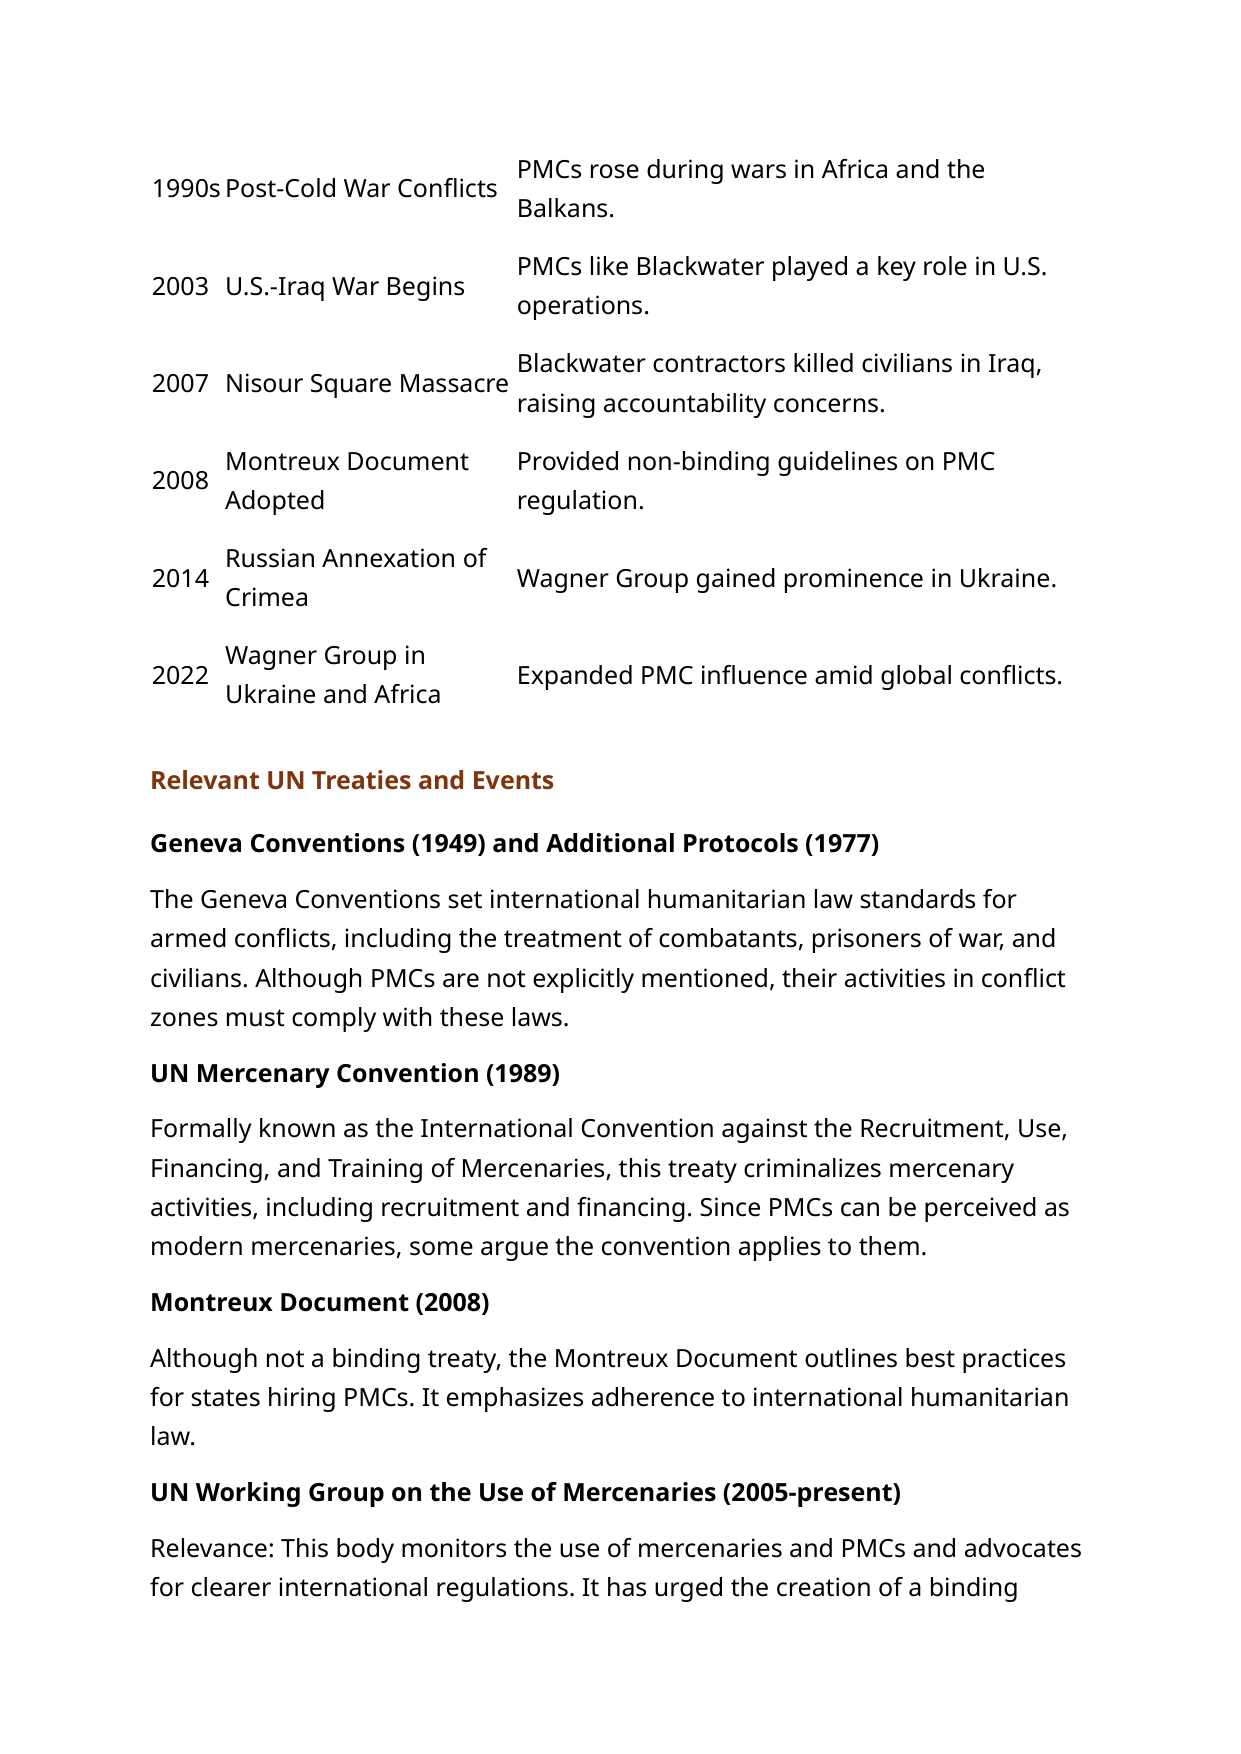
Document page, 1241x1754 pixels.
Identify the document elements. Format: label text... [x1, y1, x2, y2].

table_cell 2022 [150, 636, 223, 734]
table_cell Wagner Group gained prominence in Ukraine. [515, 539, 1090, 636]
text Geneva Conventions (1949) and Additional Protocols (1977) [150, 826, 1090, 860]
table_cell PMCs like Blackwater played a key role in U.S. operations. [515, 247, 1090, 344]
table_cell Blackwater contractors killed civilians in Iraq, raising accountability concerns. [515, 345, 1090, 442]
table_cell 2007 [150, 345, 223, 442]
table_cell Provided non-binding guidelines on PMC regulation. [515, 442, 1090, 539]
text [150, 1530, 1090, 1603]
text UN Mercenary Convention (1989) [150, 1055, 1090, 1089]
table_cell 1990s [150, 150, 223, 247]
table_cell Nisour Square Massacre [223, 345, 515, 442]
text Formally known as the International Convention against the Recruitment, Use, Financing, and Training of Mercenaries, this treaty criminalizes mercenary activities, including recruitment and financing. Since PMCs can be perceived as modern mercenaries, some argue the convention applies to them. [150, 1111, 1090, 1263]
text Montreux Document (2008) [150, 1284, 1090, 1318]
table_cell Expanded PMC influence amid global conflicts. [515, 636, 1090, 734]
table_cell U.S.-Iraq War Begins [223, 247, 515, 344]
table_cell Wagner Group in Ukraine and Africa [223, 636, 515, 734]
table_cell 2003 [150, 247, 223, 344]
text Although not a binding treaty, the Montreux Document outlines best practices for states hiring PMCs. It emphasizes adherence to international humanitarian law. [150, 1340, 1090, 1453]
text UN Working Group on the Use of Mercenaries (2005-present) [150, 1474, 1090, 1508]
table_cell Russian Annexation of Crimea [223, 539, 515, 636]
text Relevant UN Treaties and Events [150, 763, 1090, 797]
table_cell 2014 [150, 539, 223, 636]
table_cell PMCs rose during wars in Africa and the Balkans. [515, 150, 1090, 247]
table_cell Post-Cold War Conflicts [223, 150, 515, 247]
text The Geneva Conventions set international humanitarian law standards for armed conflicts, including the treatment of combatants, prisoners of war, and civilians. Although PMCs are not explicitly mentioned, their activities in conflict zones must comply with these laws. [150, 882, 1090, 1033]
table_cell Montreux Document Adopted [223, 442, 515, 539]
table_cell 2008 [150, 442, 223, 539]
